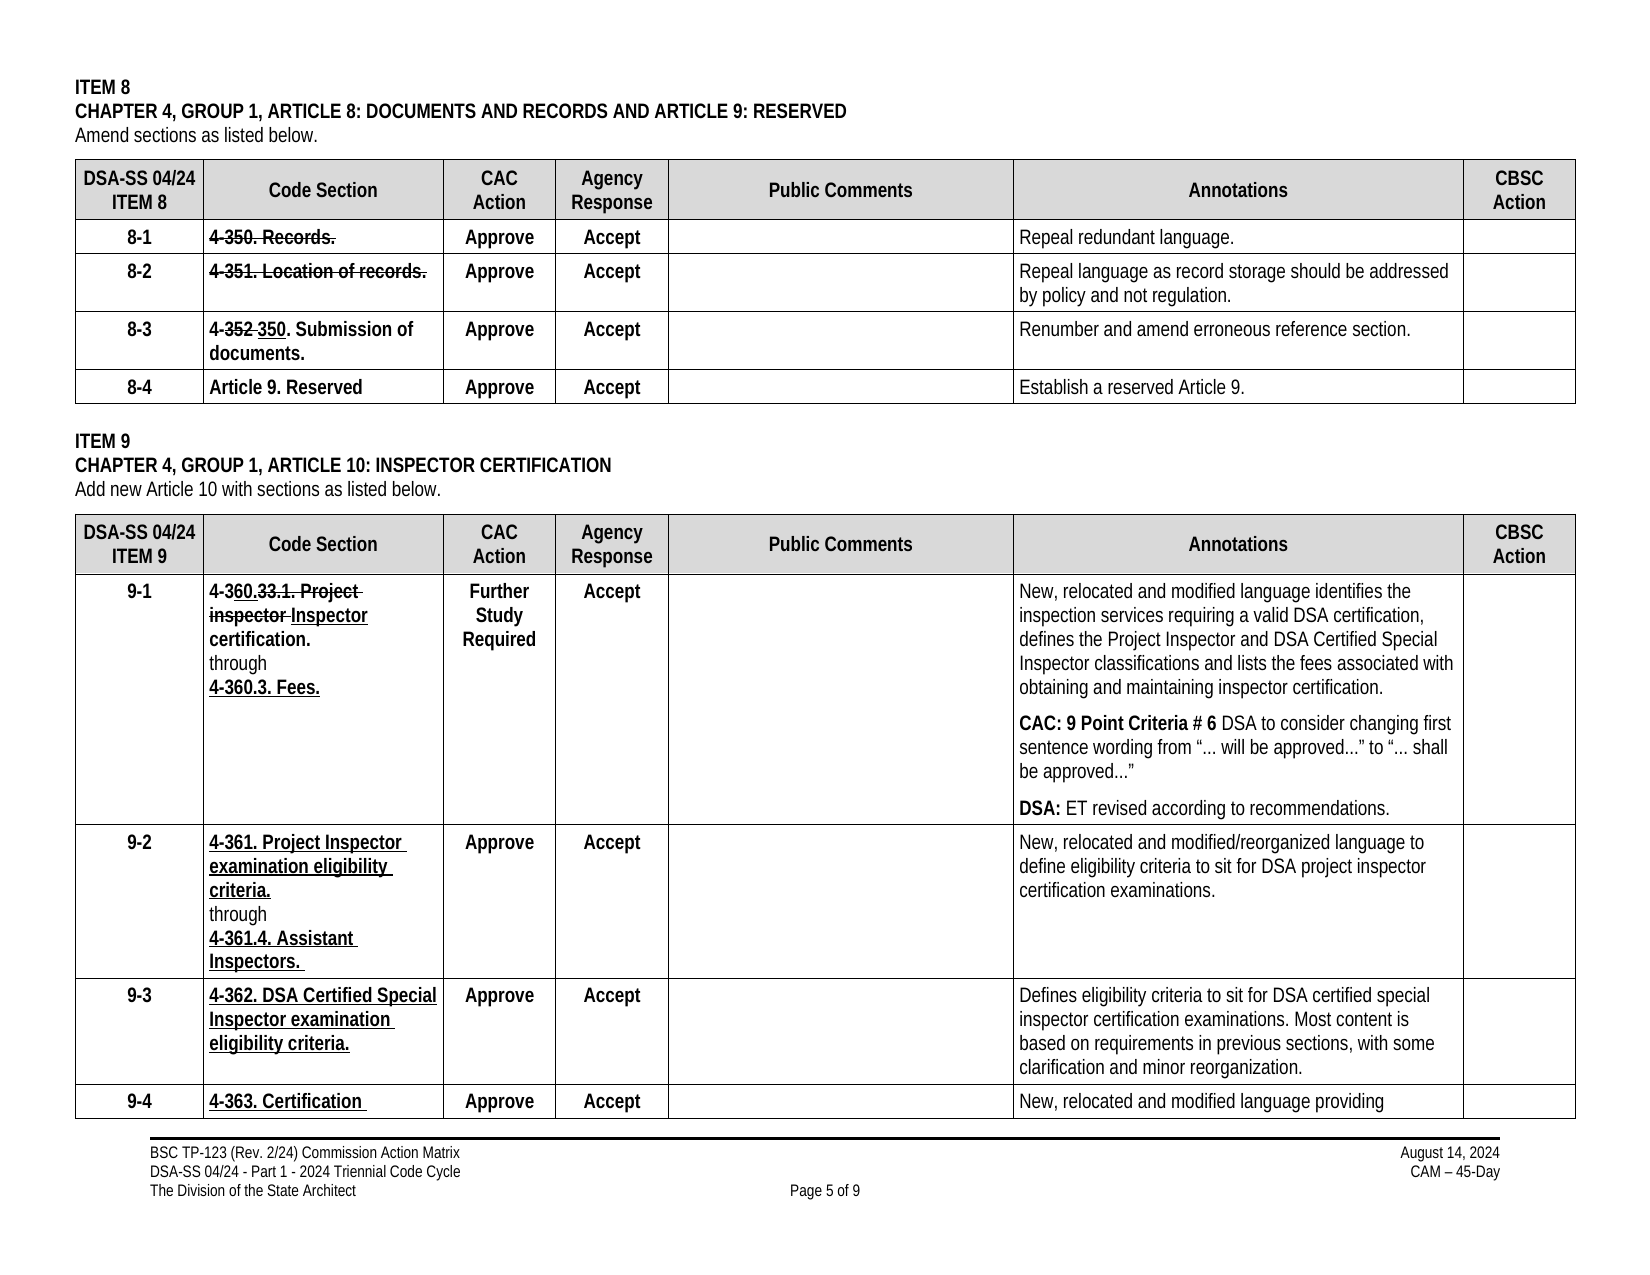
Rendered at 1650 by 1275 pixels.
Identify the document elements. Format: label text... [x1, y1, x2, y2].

table_header Annotations [1014, 515, 1463, 573]
table_cell Accept [556, 575, 668, 824]
table_header Public Comments [669, 160, 1013, 219]
table_cell [1464, 220, 1575, 253]
table_cell Repeal language as record storage should be addressed by policy and not regulation. [1014, 254, 1463, 311]
table_cell 8-3 [76, 312, 203, 369]
table_header Agency Response [556, 160, 668, 219]
table_header Code Section [204, 515, 443, 573]
table_cell Establish a reserved Article 9. [1014, 370, 1463, 403]
table_header CAC Action [444, 515, 555, 573]
table_cell Accept [556, 979, 668, 1084]
table_cell Approve [444, 370, 555, 403]
table_cell Accept [556, 254, 668, 311]
table_cell [1464, 312, 1575, 369]
table_cell [1464, 1085, 1575, 1118]
table_cell 8-4 [76, 370, 203, 403]
table_cell [1464, 575, 1575, 824]
table_cell [669, 254, 1013, 311]
table_cell Defines eligibility criteria to sit for DSA certified special inspector certification examinations. Most content is based on requirements in previous sections, with some clarification and minor reorganization. [1014, 979, 1463, 1084]
table_cell 4-350. Records. [204, 220, 443, 253]
table_cell [669, 220, 1013, 253]
table_cell 4-351. Location of records. [204, 254, 443, 311]
table_header DSA-SS 04/24 ITEM 9 [76, 515, 203, 573]
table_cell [204, 1085, 443, 1118]
table_cell Accept [556, 220, 668, 253]
table_cell [669, 979, 1013, 1084]
table_header CAC Action [444, 160, 555, 219]
table_cell [1464, 370, 1575, 403]
table_header Code Section [204, 160, 443, 219]
subtitle ITEM 9 Chapter 4, Group 1, Article 10: INSPECTOR CERTIFICATION [75, 429, 1575, 477]
table_cell [669, 575, 1013, 824]
text Add new Article 10 with sections as listed below. [75, 477, 1575, 501]
table_cell Article 9. Reserved [204, 370, 443, 403]
table_cell [669, 312, 1013, 369]
text Amend sections as listed below. [75, 123, 1575, 147]
table_cell Further Study Required [444, 575, 555, 824]
table_header Annotations [1014, 160, 1463, 219]
table_cell Approve [444, 220, 555, 253]
table_cell [1464, 979, 1575, 1084]
table_cell Approve [444, 254, 555, 311]
table_cell 8-1 [76, 220, 203, 253]
table_header Public Comments [669, 515, 1013, 573]
table_cell [669, 370, 1013, 403]
table_cell 4-361. Project Inspector examination eligibility criteria. through 4-361.4. Assistant Inspectors. [204, 825, 443, 978]
table_header CBSC Action [1464, 515, 1575, 573]
table_cell Accept [556, 370, 668, 403]
table_cell [1464, 825, 1575, 978]
table_cell New, relocated and modified/reorganized language to define eligibility criteria to sit for DSA project inspector certification examinations. [1014, 825, 1463, 978]
table_cell 9-4 [76, 1085, 203, 1118]
table_cell Repeal redundant language. [1014, 220, 1463, 253]
table_cell 9-1 [76, 575, 203, 824]
table_cell Approve [444, 979, 555, 1084]
table_cell Renumber and amend erroneous reference section. [1014, 312, 1463, 369]
table_cell 8-2 [76, 254, 203, 311]
table_header Agency Response [556, 515, 668, 573]
table_cell 4-360.33.1. Project inspector Inspector certification. through 4-360.3. Fees. [204, 575, 443, 824]
table_cell Accept [556, 1085, 668, 1118]
table_header CBSC Action [1464, 160, 1575, 219]
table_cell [1014, 1085, 1463, 1118]
table_cell Accept [556, 825, 668, 978]
table_cell [1464, 254, 1575, 311]
table_cell [669, 825, 1013, 978]
table_cell 9-2 [76, 825, 203, 978]
table_cell Approve [444, 312, 555, 369]
table_cell 4-362. DSA Certified Special Inspector examination eligibility criteria. [204, 979, 443, 1084]
table_cell Approve [444, 1085, 555, 1118]
table_cell Approve [444, 825, 555, 978]
table_cell [669, 1085, 1013, 1118]
table_cell New, relocated and modified language identifies the inspection services requiring a valid DSA certification, defines the Project Inspector and DSA Certified Special Inspector classifications and lists the fees associated with obtaining and maintaining inspector certification. CAC: 9 Point Criteria # 6 DSA to consider changing first sentence wording from “... will be approved...” to “... shall be approved...” DSA: ET revised according to recommendations. [1014, 575, 1463, 824]
table_cell Accept [556, 312, 668, 369]
table_header DSA-SS 04/24 ITEM 8 [76, 160, 203, 219]
table_cell 4-352 350. Submission of documents. [204, 312, 443, 369]
table_cell 9-3 [76, 979, 203, 1084]
subtitle ITEM 8 Chapter 4, Group 1, Article 8: DOCUMENTS AND RECORDS AND Article 9: RESERVED [75, 75, 1575, 123]
